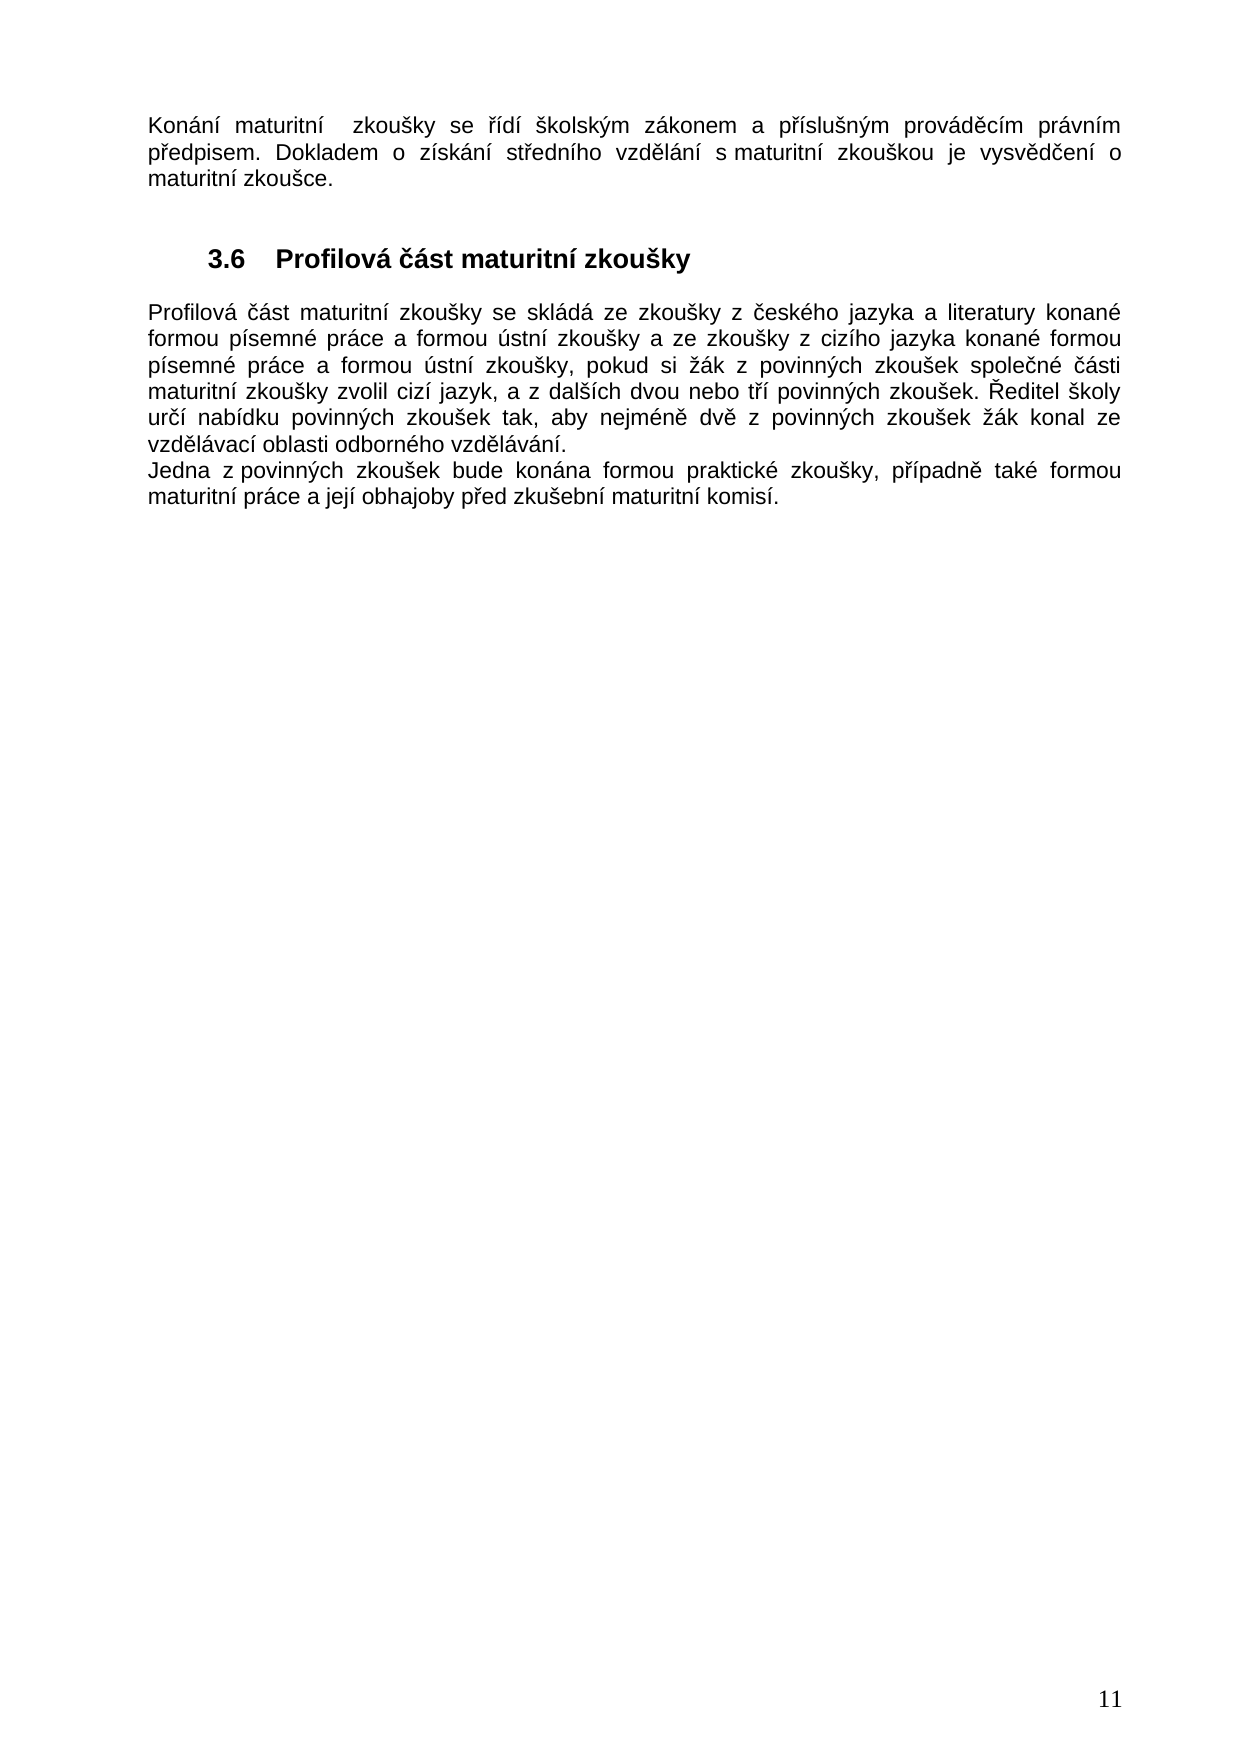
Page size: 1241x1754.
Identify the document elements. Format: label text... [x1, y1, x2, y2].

text Profilová část maturitní zkoušky se skládá ze zkoušky z českého jazyka a literatury konané formou písemné práce a formou ústní zkoušky a ze zkoušky z cizího jazyka konané formou písemné práce a formou ústní zkoušky, pokud si žák z povinných zkoušek společné části maturitní zkoušky zvolil cizí jazyk, a z dalších dvou nebo tří povinných zkoušek. Ředitel školy určí nabídku povinných zkoušek tak, aby nejméně dvě z povinných zkoušek žák konal ze vzdělávací oblasti odborného vzdělávání. [148, 299, 1122, 457]
text Konání maturitní zkoušky se řídí školským zákonem a příslušným prováděcím právním předpisem. Dokladem o získání středního vzdělání s maturitní zkouškou je vysvědčení o maturitní zkoušce. [148, 112, 1122, 191]
subtitle 3.6 Profilová část maturitní zkoušky [208, 243, 1057, 274]
text Jedna z povinných zkoušek bude konána formou praktické zkoušky, případně také formou maturitní práce a její obhajoby před zkušební maturitní komisí. [148, 457, 1122, 510]
